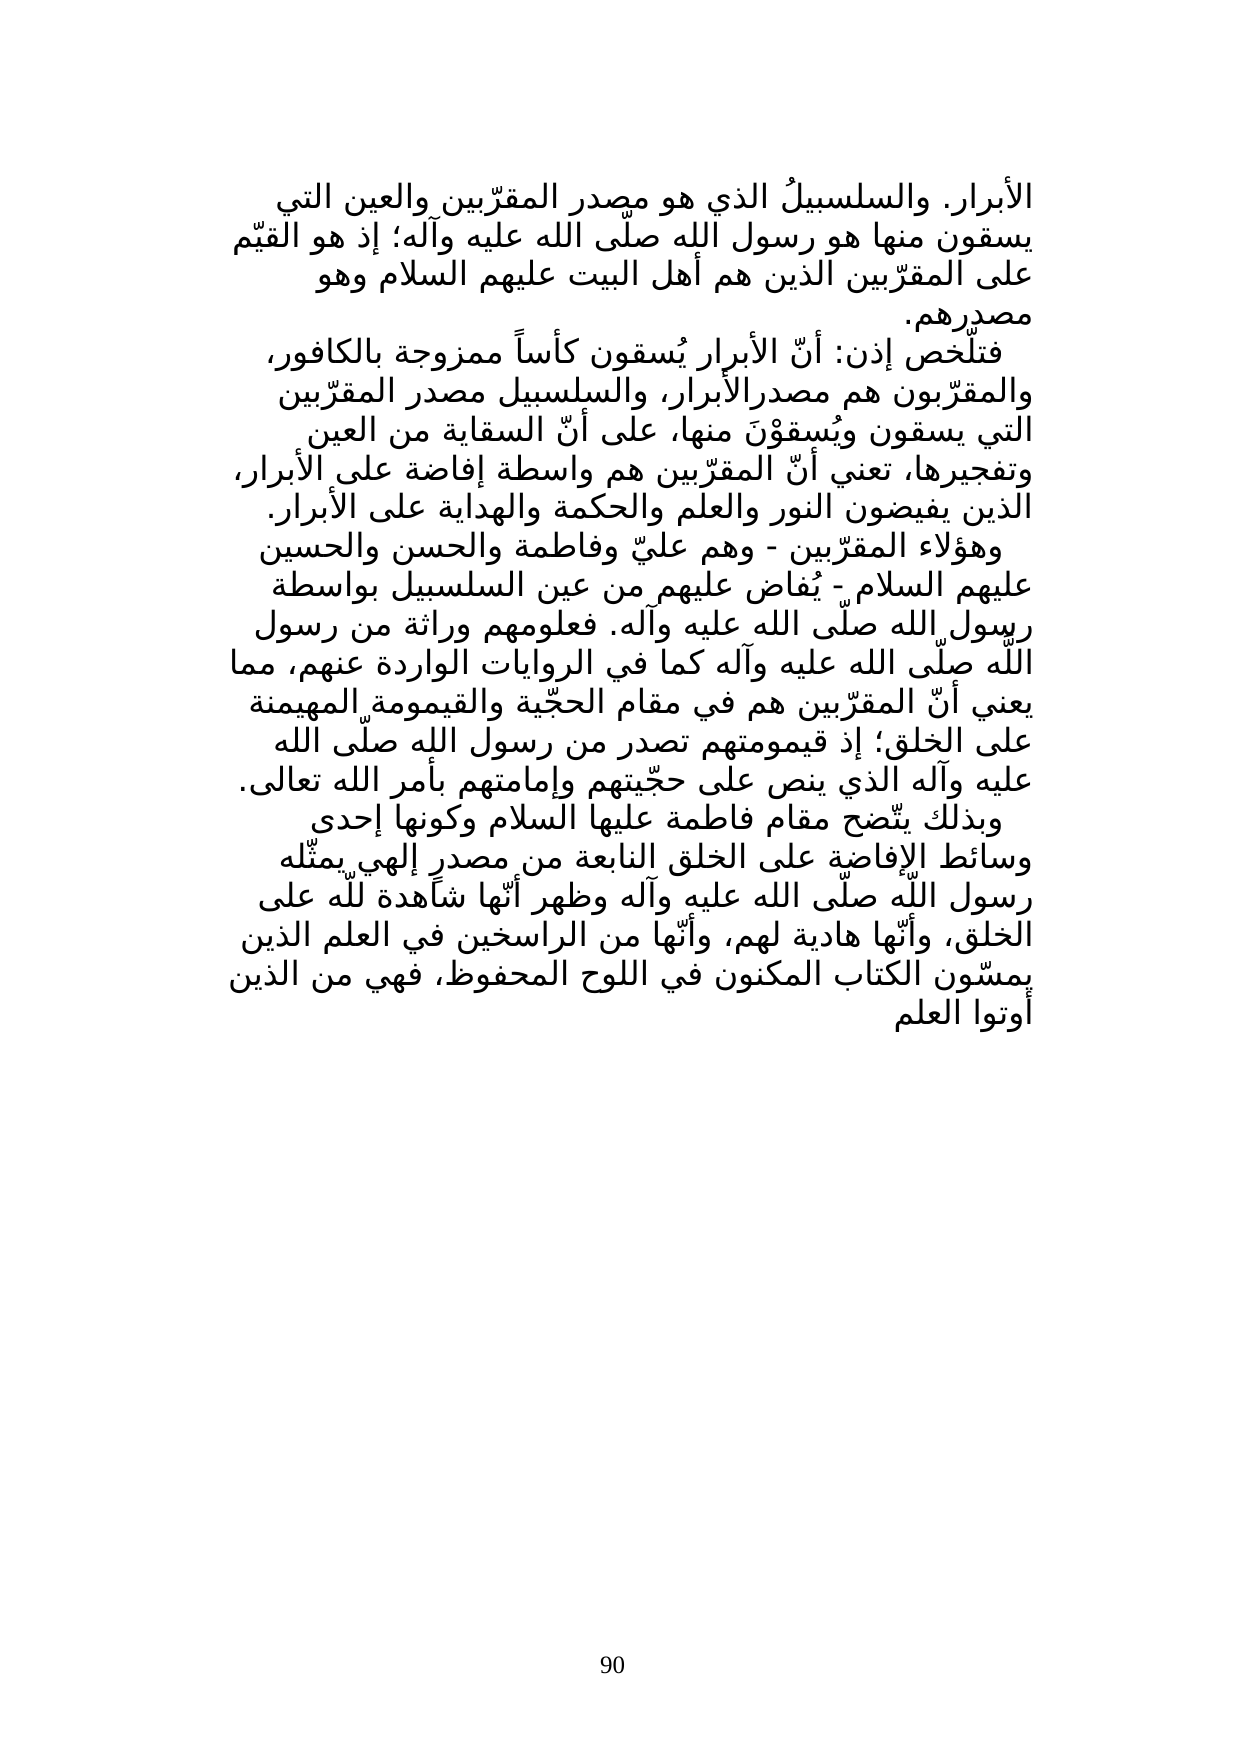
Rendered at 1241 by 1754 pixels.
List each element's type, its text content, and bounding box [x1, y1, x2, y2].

text وهؤلاء المقرّبين - وهم عليّ وفاطمة والحسن والحسين عليهم السلام - يُفاض عليهم من عين السلسبيل بواسطة رسول الله صلّى الله عليه وآله. فعلومهم وراثة من رسول اللَّه صلّى الله عليه وآله كما في الروايات الواردة عنهم، مما يعني أنّ المقرّبين هم في مقام الحجّية والقيمومة المهيمنة على الخلق؛ إذ قيمومتهم تصدر من رسول الله صلّى الله عليه وآله الذي ينص على حجّيتهم وإمامتهم بأمر الله تعالى. [222, 527, 1033, 799]
text فتلّخص إذن: أنّ الأبرار يُسقون كأساً ممزوجة بالكافور، والمقرّبون هم مصدرالأبرار، والسلسبيل مصدر المقرّبين التي يسقون ويُسقوْنَ منها، على أنّ السقاية من العين وتفجيرها، تعني أنّ المقرّبين هم واسطة إفاضة على الأبرار، الذين يفيضون النور والعلم والحكمة والهداية على الأبرار. [222, 333, 1033, 527]
text وبذلك يتّضح مقام فاطمة عليها السلام وكونها إحدى وسائط الإفاضة على الخلق النابعة من مصدرٍ إلهي يمثّله رسول اللّه صلّى الله عليه وآله وظهر أنّها شاهدة للّه على الخلق، وأنّها هادية لهم، وأنّها من الراسخين في العلم الذين يمسّون الكتاب المكنون في اللوح المحفوظ، فهي من الذين أوتوا العلم [222, 799, 1033, 1032]
text الأبرار. والسلسبيلُ الذي هو مصدر المقرّبين والعين التي يسقون منها هو رسول الله صلّى الله عليه وآله؛ إذ هو القيّم على المقرّبين الذين هم أهل البيت عليهم السلام وهو مصدرهم. [222, 177, 1033, 333]
